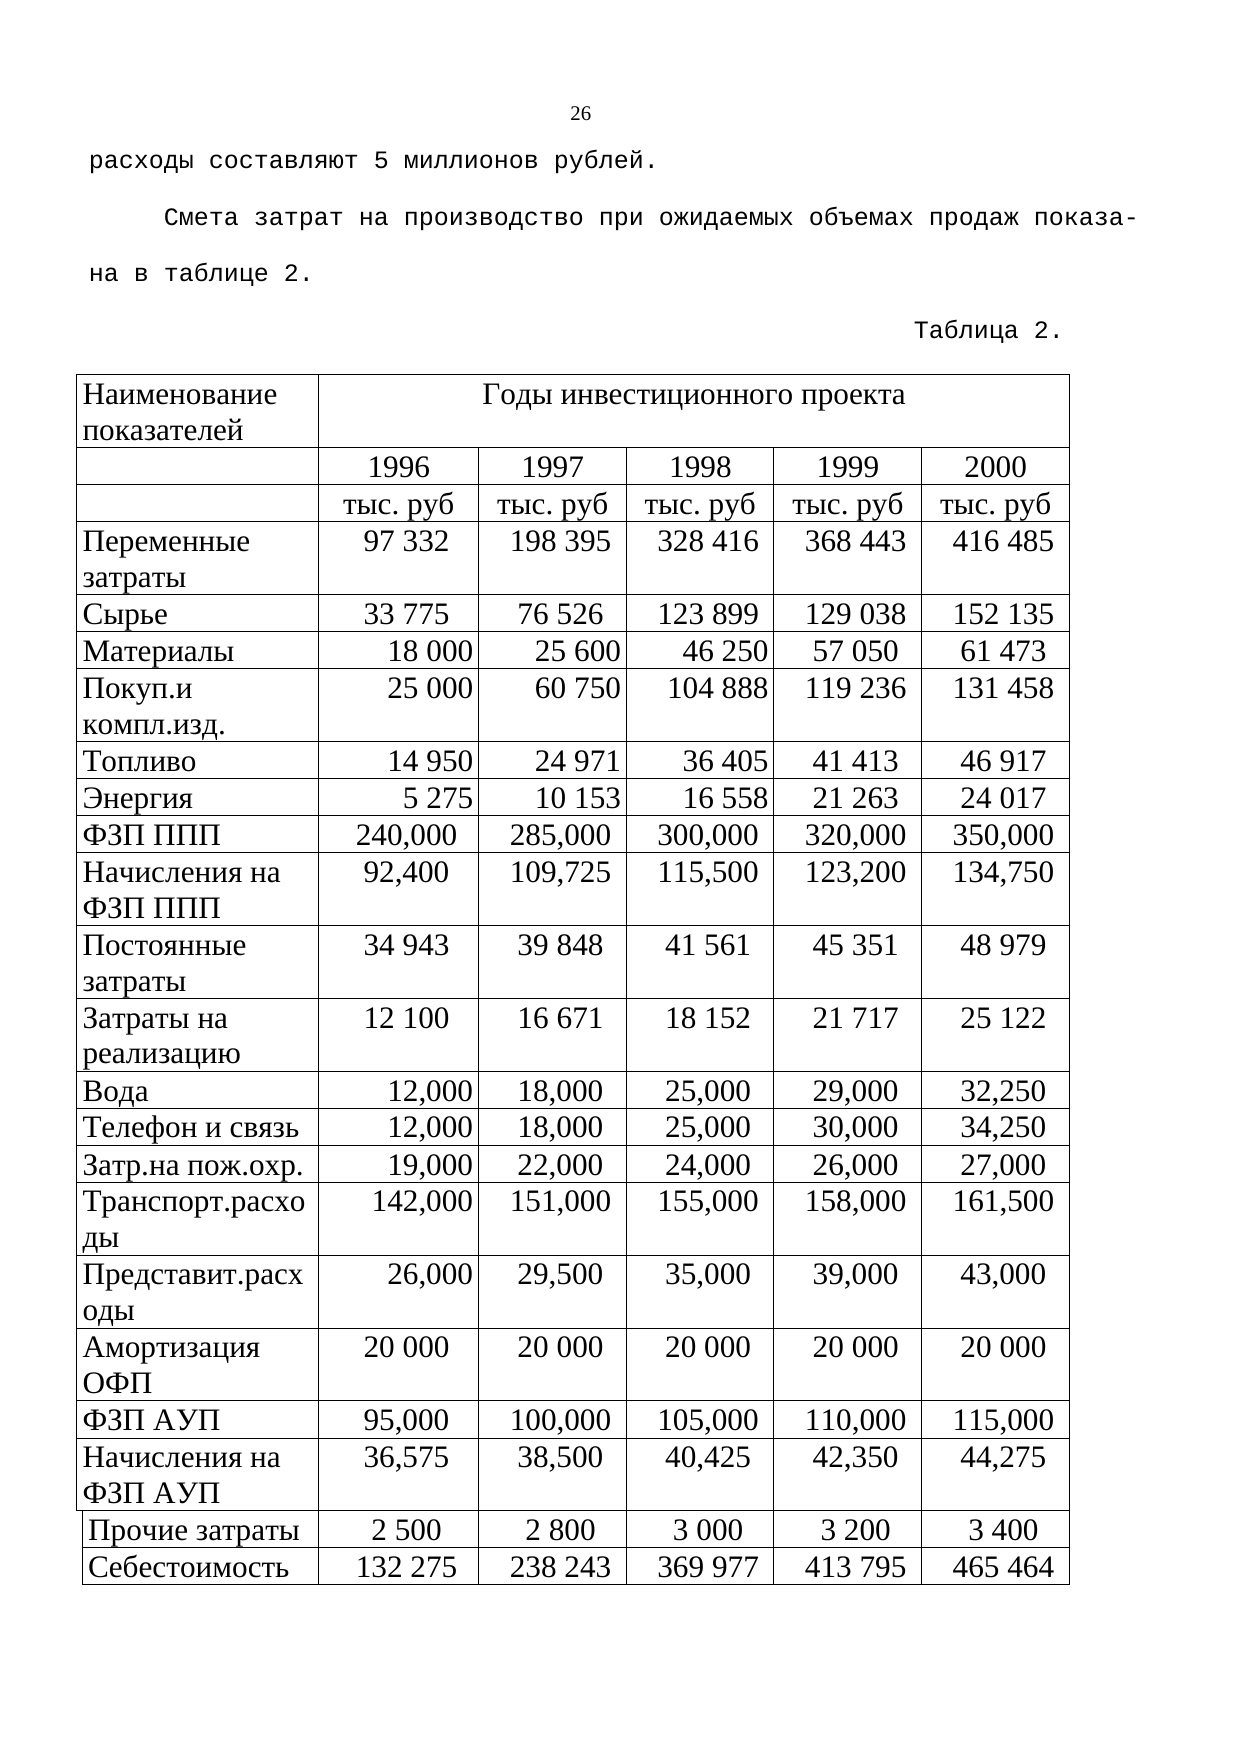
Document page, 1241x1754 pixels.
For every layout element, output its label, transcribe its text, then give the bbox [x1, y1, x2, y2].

table_cell Прочие затраты [83, 1511, 318, 1547]
table_cell 16 558 [627, 779, 773, 815]
table_cell 110,000 [774, 1401, 921, 1437]
table_cell 1996 [319, 448, 478, 484]
table_cell 104 888 [627, 669, 773, 741]
table_cell 29,000 [774, 1072, 921, 1108]
table_cell 95,000 [319, 1401, 478, 1437]
table_cell Сырье [77, 595, 318, 631]
table_cell 369 977 [627, 1548, 773, 1584]
table_cell 12 100 [319, 999, 478, 1071]
table_cell 134,750 [922, 853, 1069, 925]
text Таблица 2. [914, 318, 1152, 346]
table_cell 26,000 [319, 1256, 478, 1327]
table_cell [77, 485, 318, 521]
table_cell 3 400 [922, 1511, 1069, 1547]
table_cell 46 250 [627, 632, 773, 668]
table_cell 38,500 [479, 1439, 626, 1510]
table_cell Телефон и связь [77, 1109, 318, 1145]
table_cell Начисления на ФЗП АУП [77, 1439, 318, 1510]
table_cell 20 000 [627, 1329, 773, 1400]
table_cell ФЗП ППП [77, 816, 318, 852]
table_cell 34,250 [922, 1109, 1069, 1145]
table_cell 35,000 [627, 1256, 773, 1327]
table_cell 115,000 [922, 1401, 1069, 1437]
table_cell 33 775 [319, 595, 478, 631]
table_cell тыс. руб [922, 485, 1069, 521]
table_cell Затр.на пож.охр. [77, 1146, 318, 1182]
table_cell 350,000 [922, 816, 1069, 852]
table_cell Транспорт.расходы [77, 1183, 318, 1254]
table_cell 26,000 [774, 1146, 921, 1182]
table_cell 115,500 [627, 853, 773, 925]
table_cell тыс. руб [319, 485, 478, 521]
table_cell 25 600 [479, 632, 626, 668]
table_cell 131 458 [922, 669, 1069, 741]
table_cell 42,350 [774, 1439, 921, 1510]
table_cell 34 943 [319, 926, 478, 998]
table_cell [77, 448, 318, 484]
table_cell 5 275 [319, 779, 478, 815]
table_cell 18,000 [479, 1109, 626, 1145]
table_cell Вода [77, 1072, 318, 1108]
table_cell тыс. руб [479, 485, 626, 521]
table_cell 36,575 [319, 1439, 478, 1510]
table_cell 1999 [774, 448, 921, 484]
table_cell 158,000 [774, 1183, 921, 1254]
table_cell 44,275 [922, 1439, 1069, 1510]
table_cell 61 473 [922, 632, 1069, 668]
table_cell 416 485 [922, 522, 1069, 594]
table_cell тыс. руб [774, 485, 921, 521]
table_cell 25,000 [627, 1109, 773, 1145]
table_cell 238 243 [479, 1548, 626, 1584]
table_cell 151,000 [479, 1183, 626, 1254]
table_cell 57 050 [774, 632, 921, 668]
table_cell 32,250 [922, 1072, 1069, 1108]
table_cell тыс. руб [627, 485, 773, 521]
table_cell 465 464 [922, 1548, 1069, 1584]
table_cell 46 917 [922, 742, 1069, 778]
table_cell 18,000 [479, 1072, 626, 1108]
text Смета затрат на производство при ожидаемых объемах продаж показа- [89, 204, 1152, 233]
table_cell 413 795 [774, 1548, 921, 1584]
table_cell 20 000 [319, 1329, 478, 1400]
table_cell 123 899 [627, 595, 773, 631]
table_cell 40,425 [627, 1439, 773, 1510]
table_cell Переменные затраты [77, 522, 318, 594]
table_cell 45 351 [774, 926, 921, 998]
table_cell Энергия [77, 779, 318, 815]
table_cell 25 122 [922, 999, 1069, 1071]
table_cell 39,000 [774, 1256, 921, 1327]
table_cell 1997 [479, 448, 626, 484]
table_cell 14 950 [319, 742, 478, 778]
table_cell 19,000 [319, 1146, 478, 1182]
table_cell 41 561 [627, 926, 773, 998]
table_cell Затраты на реализацию [77, 999, 318, 1071]
table_cell Топливо [77, 742, 318, 778]
table_cell 20 000 [774, 1329, 921, 1400]
table_cell 29,500 [479, 1256, 626, 1327]
table_cell 41 413 [774, 742, 921, 778]
table_cell 142,000 [319, 1183, 478, 1254]
table_cell 132 275 [319, 1548, 478, 1584]
table_cell Начисления на ФЗП ППП [77, 853, 318, 925]
table_cell Представит.расходы [77, 1256, 318, 1327]
table_cell 24 971 [479, 742, 626, 778]
table_cell 97 332 [319, 522, 478, 594]
table_cell Себестоимость [83, 1548, 318, 1584]
table_cell 1998 [627, 448, 773, 484]
table_cell Покуп.и компл.изд. [77, 669, 318, 741]
table_cell 109,725 [479, 853, 626, 925]
table_cell 27,000 [922, 1146, 1069, 1182]
table_cell 285,000 [479, 816, 626, 852]
table_cell 300,000 [627, 816, 773, 852]
table_cell 3 000 [627, 1511, 773, 1547]
table_cell 100,000 [479, 1401, 626, 1437]
table_cell ФЗП АУП [77, 1401, 318, 1437]
table_cell 25 000 [319, 669, 478, 741]
table_cell 48 979 [922, 926, 1069, 998]
table_cell 328 416 [627, 522, 773, 594]
table_cell 119 236 [774, 669, 921, 741]
table_cell 2 800 [479, 1511, 626, 1547]
table_cell Постоянные затраты [77, 926, 318, 998]
table_cell 24 017 [922, 779, 1069, 815]
table_cell 3 200 [774, 1511, 921, 1547]
table_cell 123,200 [774, 853, 921, 925]
table_cell 10 153 [479, 779, 626, 815]
table_cell 22,000 [479, 1146, 626, 1182]
table_cell 18 152 [627, 999, 773, 1071]
table_header Наименование показателей [77, 375, 318, 447]
table_cell 320,000 [774, 816, 921, 852]
table_cell 39 848 [479, 926, 626, 998]
table_cell 24,000 [627, 1146, 773, 1182]
table_cell 240,000 [319, 816, 478, 852]
table_cell 43,000 [922, 1256, 1069, 1327]
table_cell 2000 [922, 448, 1069, 484]
table_cell 129 038 [774, 595, 921, 631]
table_cell 198 395 [479, 522, 626, 594]
table_cell 161,500 [922, 1183, 1069, 1254]
table_cell 92,400 [319, 853, 478, 925]
table_cell 21 717 [774, 999, 921, 1071]
table_cell Материалы [77, 632, 318, 668]
table_cell Амортизация ОФП [77, 1329, 318, 1400]
text на в таблице 2. [89, 261, 1152, 289]
table_cell 30,000 [774, 1109, 921, 1145]
table_cell 76 526 [479, 595, 626, 631]
table_cell 152 135 [922, 595, 1069, 631]
table_cell 105,000 [627, 1401, 773, 1437]
table_cell 2 500 [319, 1511, 478, 1547]
table_cell 18 000 [319, 632, 478, 668]
table_cell 25,000 [627, 1072, 773, 1108]
table_cell 21 263 [774, 779, 921, 815]
table_cell 155,000 [627, 1183, 773, 1254]
table_cell 60 750 [479, 669, 626, 741]
table_cell 20 000 [479, 1329, 626, 1400]
table_cell 20 000 [922, 1329, 1069, 1400]
text расходы составляют 5 миллионов рублей. [89, 148, 1152, 176]
table_cell 36 405 [627, 742, 773, 778]
table_cell 16 671 [479, 999, 626, 1071]
table_cell 12,000 [319, 1072, 478, 1108]
table_cell 368 443 [774, 522, 921, 594]
table_header Годы инвестиционного проекта [319, 375, 1069, 447]
table_cell 12,000 [319, 1109, 478, 1145]
